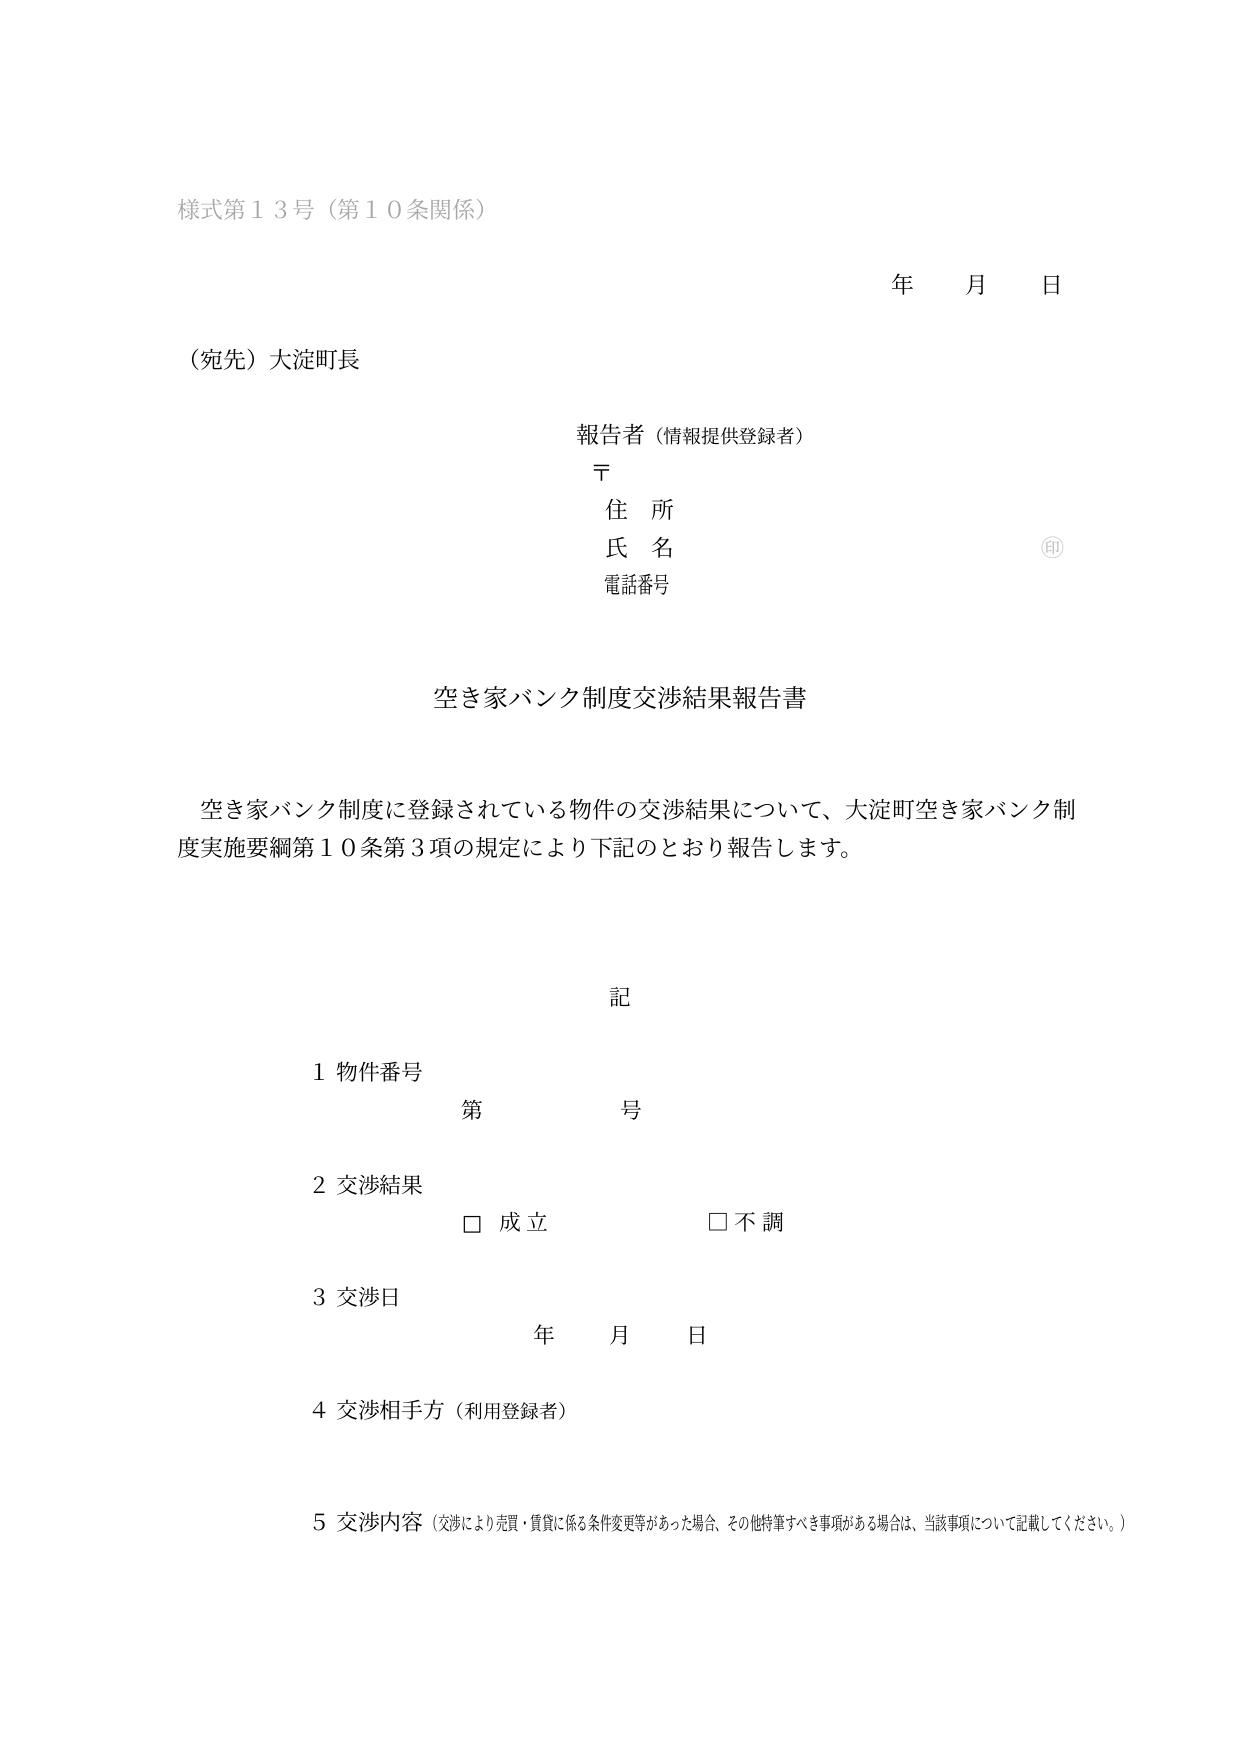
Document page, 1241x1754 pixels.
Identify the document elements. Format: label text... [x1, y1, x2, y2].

text ５ 交渉内容 （交渉により売買・賃貸に係る条件変更等があった場合、その他特筆すべき事項がある場合は、当該事項について記載してください。） [177, 1502, 1196, 1540]
text 電話番号 [177, 565, 1063, 602]
text 年 月 日 [177, 265, 1063, 302]
text 年 月 日 [177, 1315, 1063, 1352]
list 成 立 □ 不 調 [462, 1202, 1063, 1240]
text 第 号 [177, 1090, 1063, 1127]
text ４ 交渉相手方（利用登録者） [177, 1390, 1063, 1427]
subtitle 記 [177, 977, 1063, 1015]
text 報告者（情報提供登録者） [177, 415, 1063, 452]
text 住 所 [177, 490, 1063, 527]
text １ 物件番号 [177, 1052, 1063, 1090]
text ２ 交渉結果 [177, 1165, 1063, 1202]
text （宛先）大淀町長 [177, 340, 1063, 377]
text 空き家バンク制度交渉結果報告書 [177, 677, 1063, 715]
text ３ 交渉日 [177, 1277, 1063, 1315]
text 空き家バンク制度に登録されている物件の交渉結果について、大淀町空き家バンク制度実施要綱第１０条第３項の規定により下記のとおり報告します。 [177, 790, 1078, 865]
text 〒 [177, 452, 1063, 490]
text 氏 名 ㊞ [177, 527, 1078, 565]
text 様式第１３号（第１０条関係） [177, 190, 1063, 227]
